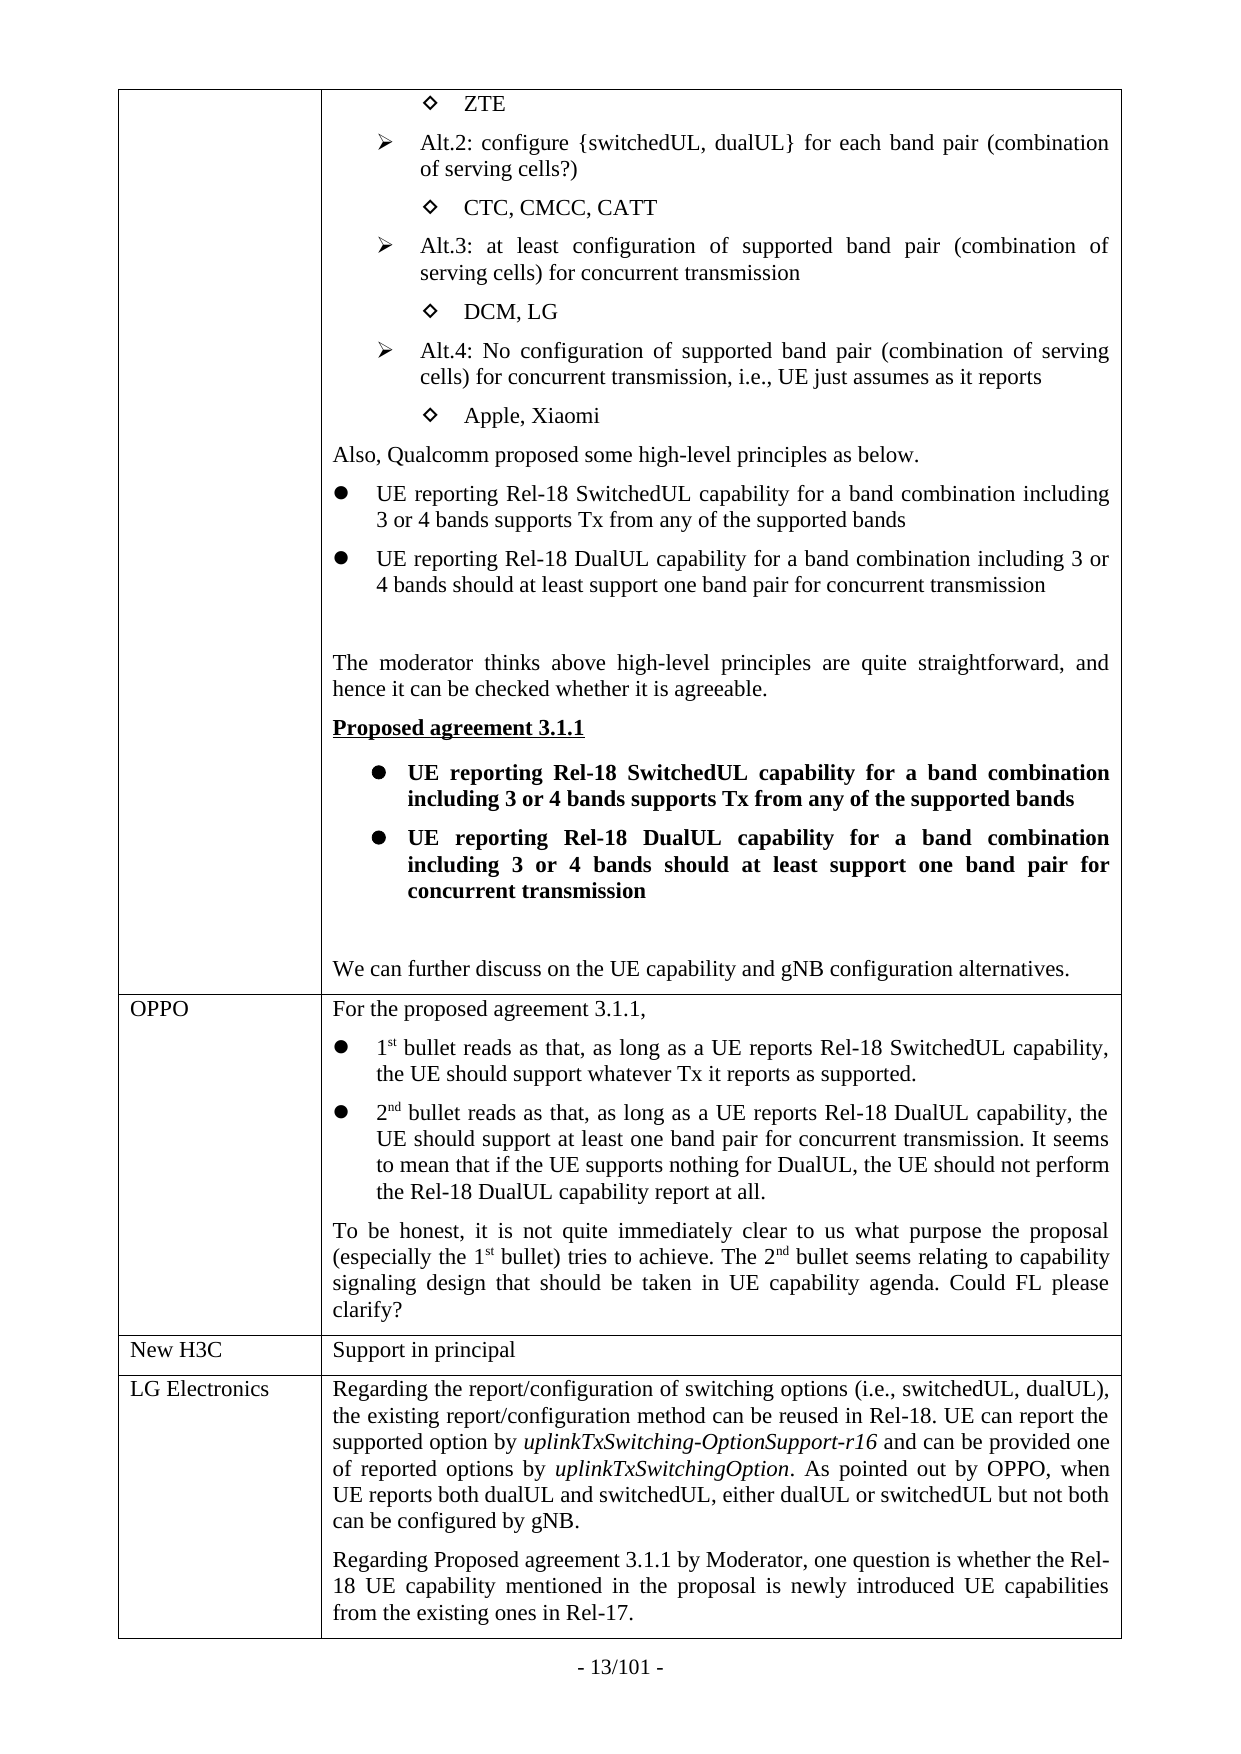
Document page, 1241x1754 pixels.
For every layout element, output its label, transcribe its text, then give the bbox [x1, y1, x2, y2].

table_cell LG Electronics [119, 1376, 321, 1638]
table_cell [322, 90, 1121, 994]
table_cell New H3C [119, 1336, 321, 1374]
table_cell Support in principal [322, 1336, 1121, 1374]
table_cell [119, 90, 321, 994]
table_cell OPPO [119, 995, 321, 1334]
table_cell Regarding the report/configuration of switching options (i.e., switchedUL, dualUL), the existing report/configuration method can be reused in Rel-18. UE can report the supported option by uplinkTxSwitching-OptionSupport-r16 and can be provided one of reported options by uplinkTxSwitchingOption. As pointed out by OPPO, when UE reports both dualUL and switchedUL, either dualUL or switchedUL but not both can be configured by gNB. Regarding Proposed agreement 3.1.1 by Moderator, one question is whether the Rel-18 UE capability mentioned in the proposal is newly introduced UE capabilities from the existing ones in Rel-17. [322, 1376, 1121, 1638]
table_cell For the proposed agreement 3.1.1, 1st bullet reads as that, as long as a UE reports Rel-18 SwitchedUL capability, the UE should support whatever Tx it reports as supported. 2nd bullet reads as that, as long as a UE reports Rel-18 DualUL capability, the UE should support at least one band pair for concurrent transmission. It seems to mean that if the UE supports nothing for DualUL, the UE should not perform the Rel-18 DualUL capability report at all. To be honest, it is not quite immediately clear to us what purpose the proposal (especially the 1st bullet) tries to achieve. The 2nd bullet seems relating to capability signaling design that should be taken in UE capability agenda. Could FL please clarify? [322, 995, 1121, 1334]
